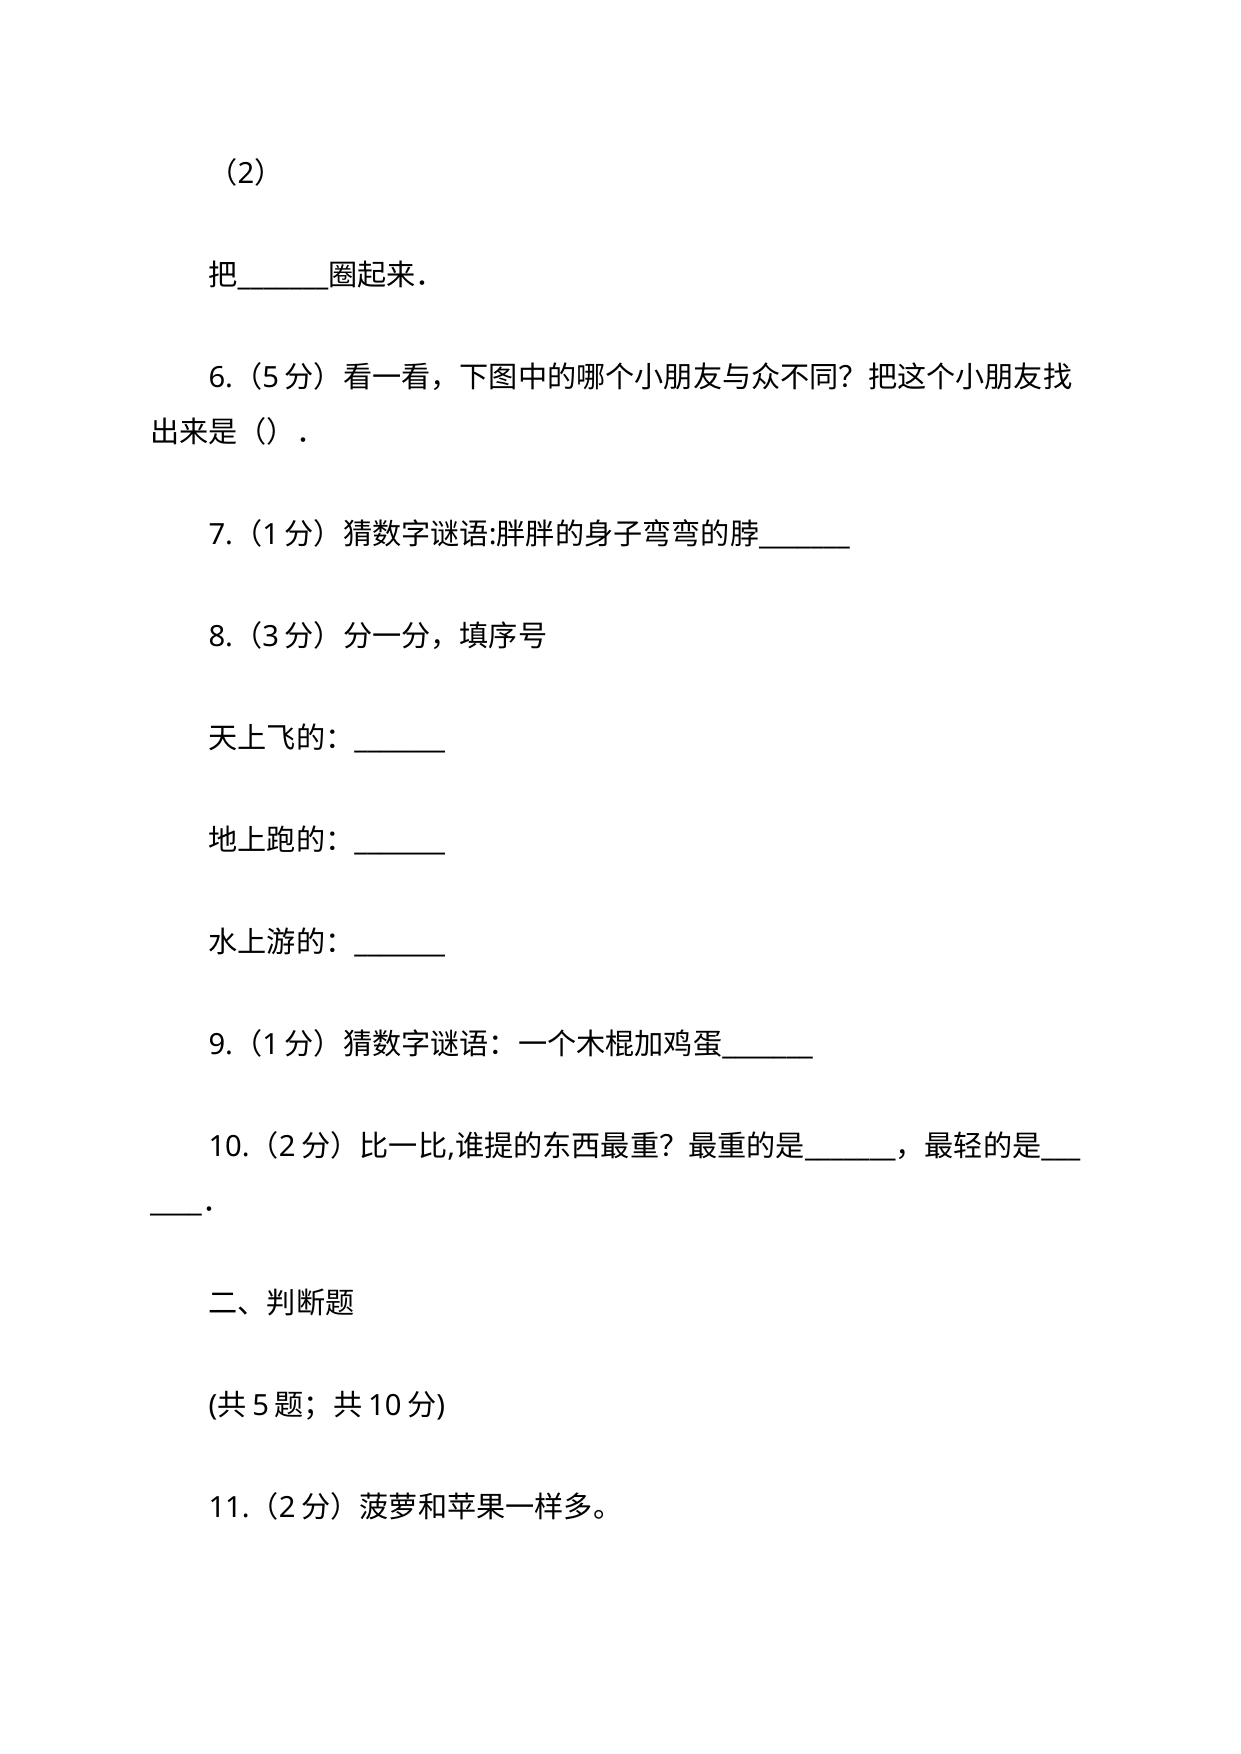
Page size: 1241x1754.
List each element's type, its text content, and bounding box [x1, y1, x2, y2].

text 二、判断题 [150, 1279, 1090, 1322]
text 把_______圈起来． [150, 252, 1090, 294]
text 7.（1分）猜数字谜语:胖胖的身子弯弯的脖_______ [150, 511, 1090, 553]
text （2） [150, 150, 1090, 192]
text 水上游的：_______ [150, 919, 1090, 961]
text 11.（2分）菠萝和苹果一样多。 [150, 1483, 1090, 1526]
text 8.（3分）分一分，填序号 [150, 613, 1090, 655]
text (共5题；共10分) [150, 1381, 1090, 1424]
text 6.（5分）看一看，下图中的哪个小朋友与众不同？把这个小朋友找出来是（）． [150, 354, 1090, 451]
text 天上飞的：_______ [150, 715, 1090, 757]
text 9.（1分）猜数字谜语：一个木棍加鸡蛋_______ [150, 1021, 1090, 1063]
text 10.（2分）比一比,谁提的东西最重？最重的是_______，最轻的是_______． [150, 1123, 1090, 1220]
text 地上跑的：_______ [150, 817, 1090, 859]
